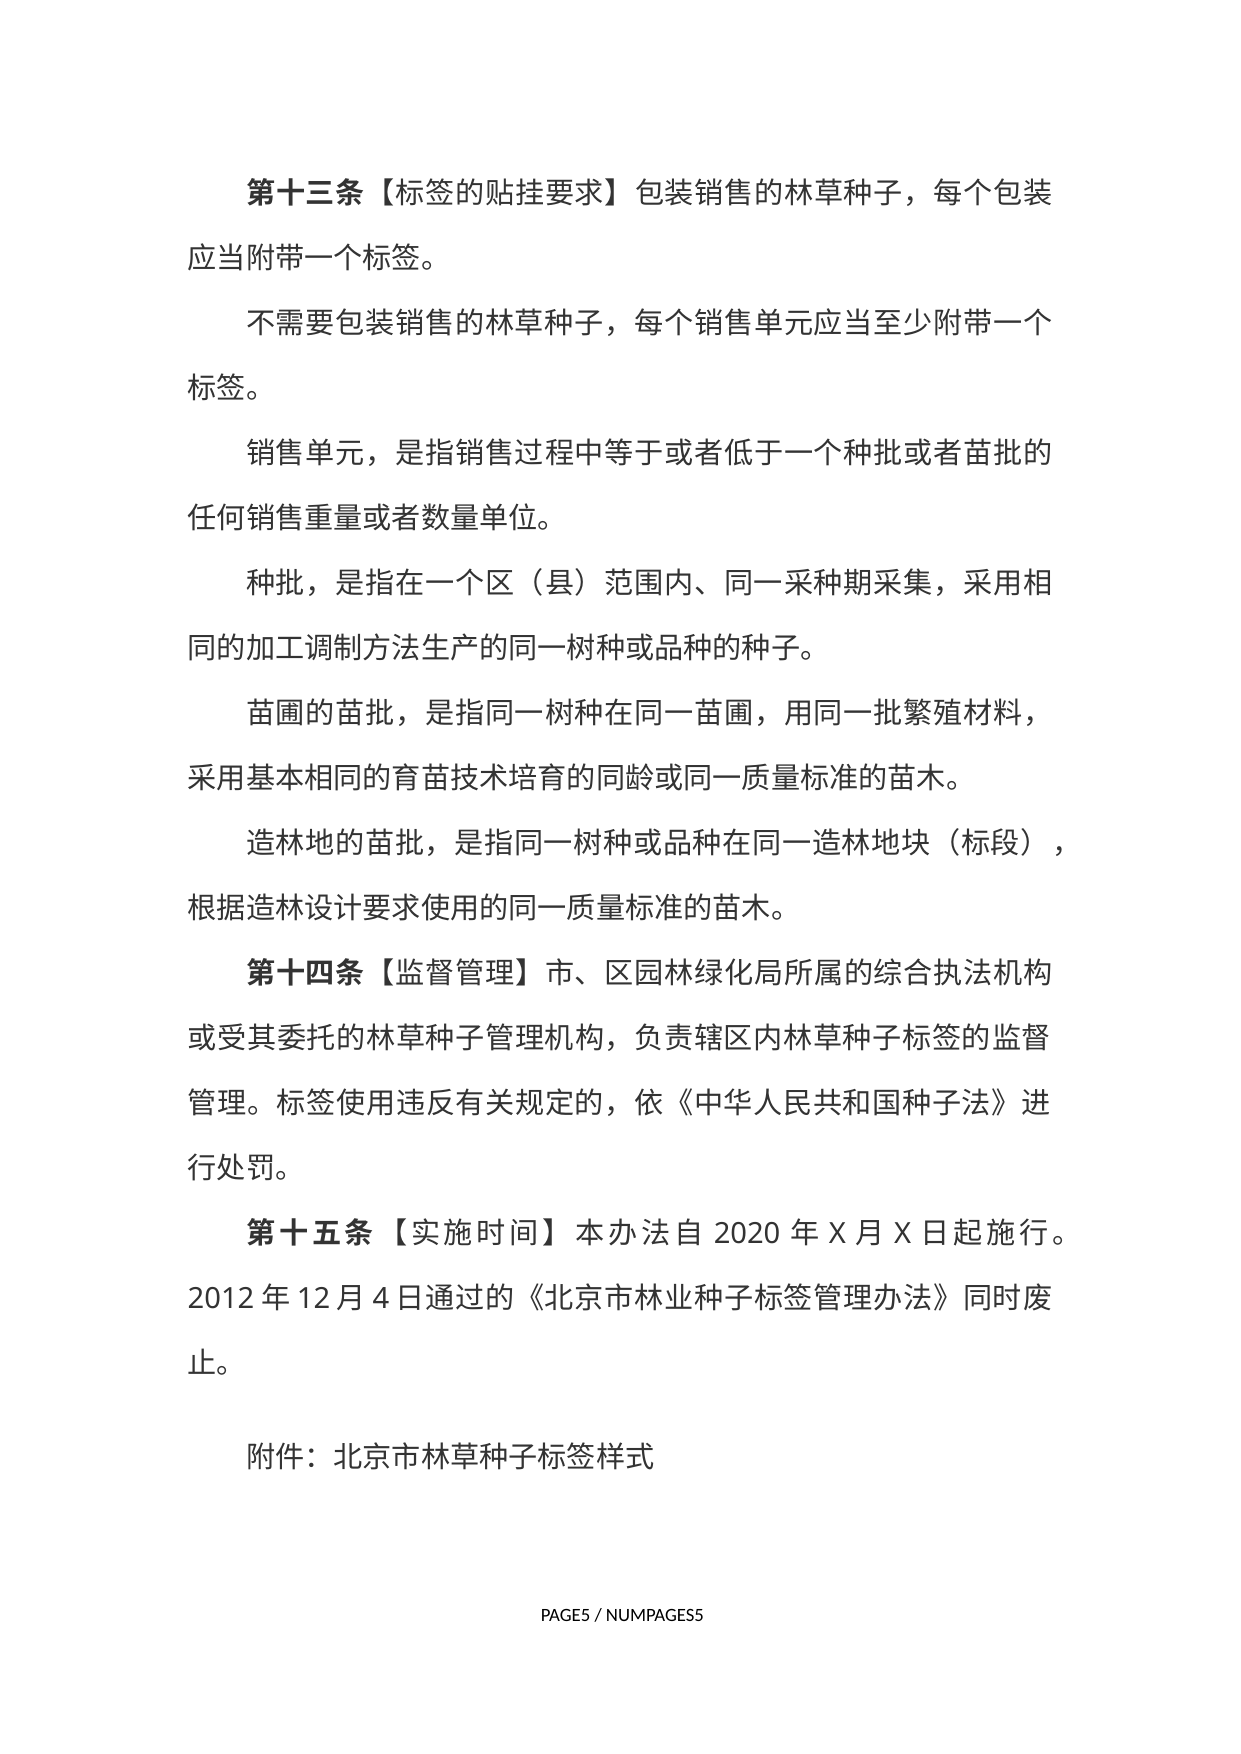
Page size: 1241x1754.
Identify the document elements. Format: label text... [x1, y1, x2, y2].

text 销售单元，是指销售过程中等于或者低于一个种批或者苗批的任何销售重量或者数量单位。 [187, 418, 1053, 548]
text 附件：北京市林草种子标签样式 [187, 1423, 1053, 1488]
text 种批，是指在一个区（县）范围内、同一采种期采集，采用相同的加工调制方法生产的同一树种或品种的种子。 [187, 548, 1053, 678]
text 第十三条【标签的贴挂要求】包装销售的林草种子，每个包装应当附带一个标签。 [187, 158, 1053, 288]
text 造林地的苗批，是指同一树种或品种在同一造林地块（标段），根据造林设计要求使用的同一质量标准的苗木。 [187, 808, 1053, 938]
text 苗圃的苗批，是指同一树种在同一苗圃，用同一批繁殖材料，采用基本相同的育苗技术培育的同龄或同一质量标准的苗木。 [187, 678, 1053, 808]
text 第十五条【实施时间】本办法自2020年X月X日起施行。2012年12月4日通过的《北京市林业种子标签管理办法》同时废止。 [187, 1198, 1053, 1393]
text 第十四条【监督管理】市、区园林绿化局所属的综合执法机构或受其委托的林草种子管理机构，负责辖区内林草种子标签的监督管理。标签使用违反有关规定的，依《中华人民共和国种子法》进行处罚。 [187, 938, 1053, 1198]
text 不需要包装销售的林草种子，每个销售单元应当至少附带一个标签。 [187, 288, 1053, 418]
